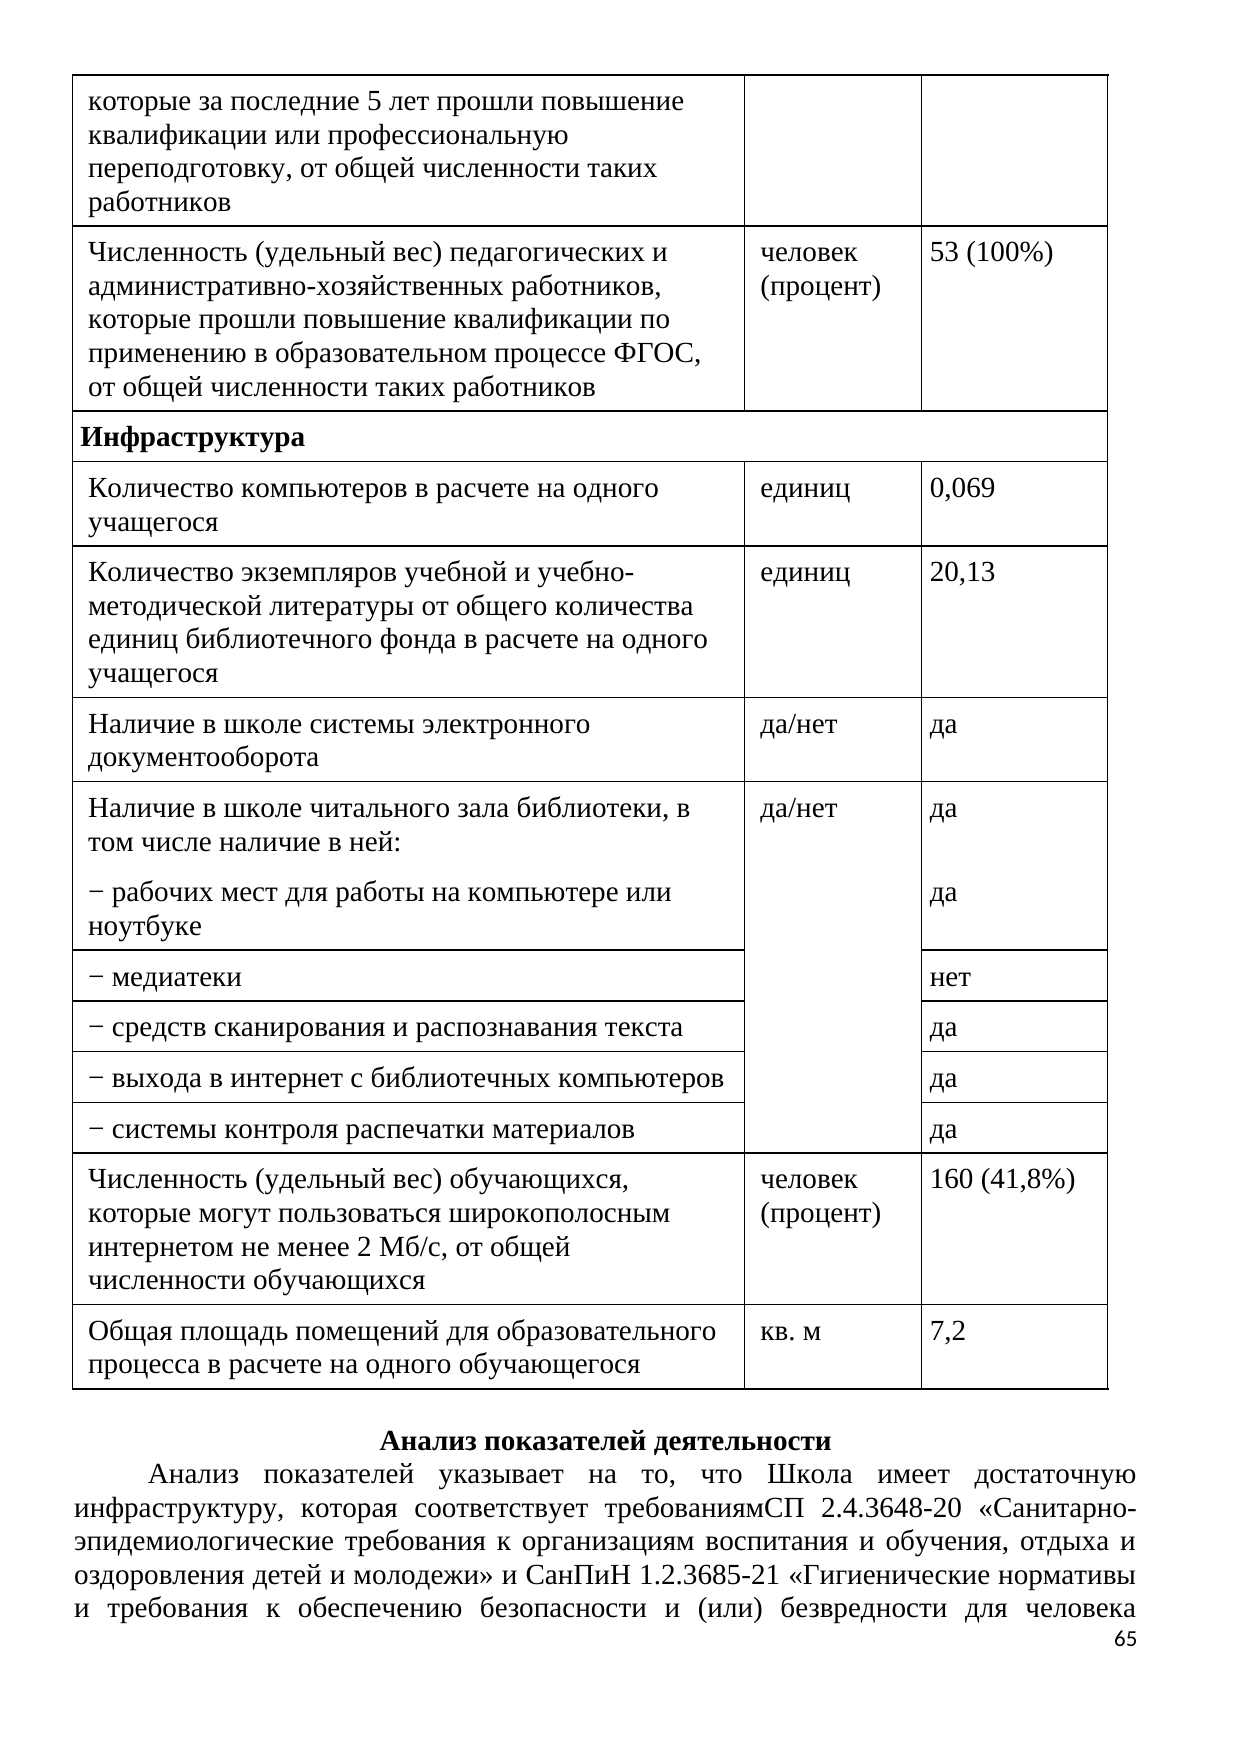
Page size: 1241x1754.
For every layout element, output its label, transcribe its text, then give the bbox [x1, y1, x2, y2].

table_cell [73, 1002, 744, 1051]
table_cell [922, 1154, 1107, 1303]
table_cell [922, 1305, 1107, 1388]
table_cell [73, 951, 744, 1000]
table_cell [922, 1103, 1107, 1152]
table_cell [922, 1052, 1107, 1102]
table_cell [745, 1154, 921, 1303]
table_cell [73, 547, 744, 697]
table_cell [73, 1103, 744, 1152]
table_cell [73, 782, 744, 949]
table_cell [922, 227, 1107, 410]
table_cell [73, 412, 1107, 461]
text Анализ показателей деятельности [74, 1423, 1137, 1456]
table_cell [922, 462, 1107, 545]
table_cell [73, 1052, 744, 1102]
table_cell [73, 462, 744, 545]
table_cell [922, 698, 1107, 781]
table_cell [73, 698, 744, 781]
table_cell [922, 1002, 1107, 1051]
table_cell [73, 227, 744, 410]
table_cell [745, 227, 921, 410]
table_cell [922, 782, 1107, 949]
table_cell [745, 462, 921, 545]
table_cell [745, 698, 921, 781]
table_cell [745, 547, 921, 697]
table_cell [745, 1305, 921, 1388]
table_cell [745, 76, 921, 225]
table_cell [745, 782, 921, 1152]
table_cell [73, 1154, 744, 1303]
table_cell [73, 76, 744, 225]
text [74, 1456, 1137, 1624]
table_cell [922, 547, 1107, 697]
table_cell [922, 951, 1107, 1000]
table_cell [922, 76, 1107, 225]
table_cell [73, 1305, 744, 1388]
